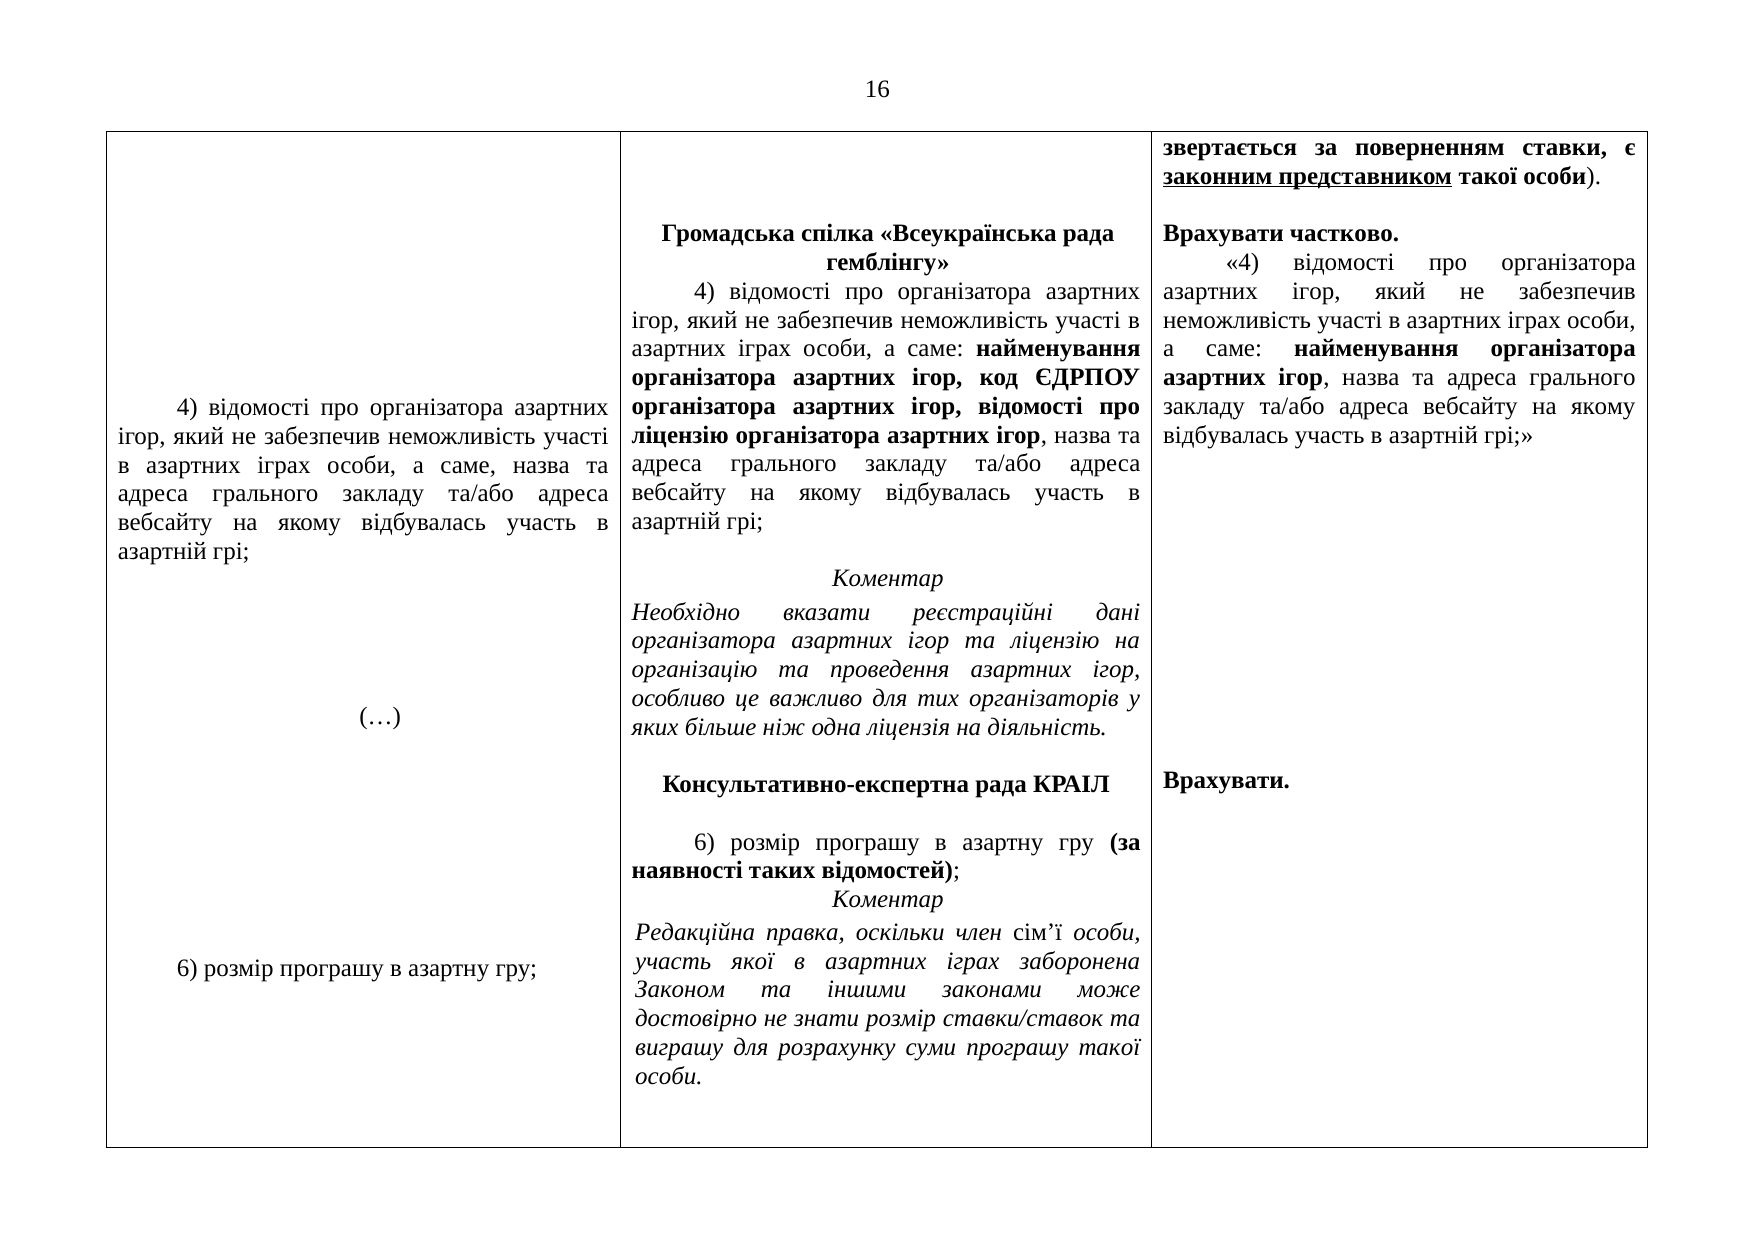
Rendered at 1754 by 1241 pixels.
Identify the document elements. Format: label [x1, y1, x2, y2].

table_cell [621, 132, 1151, 1147]
table_cell [107, 132, 620, 1147]
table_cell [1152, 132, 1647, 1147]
